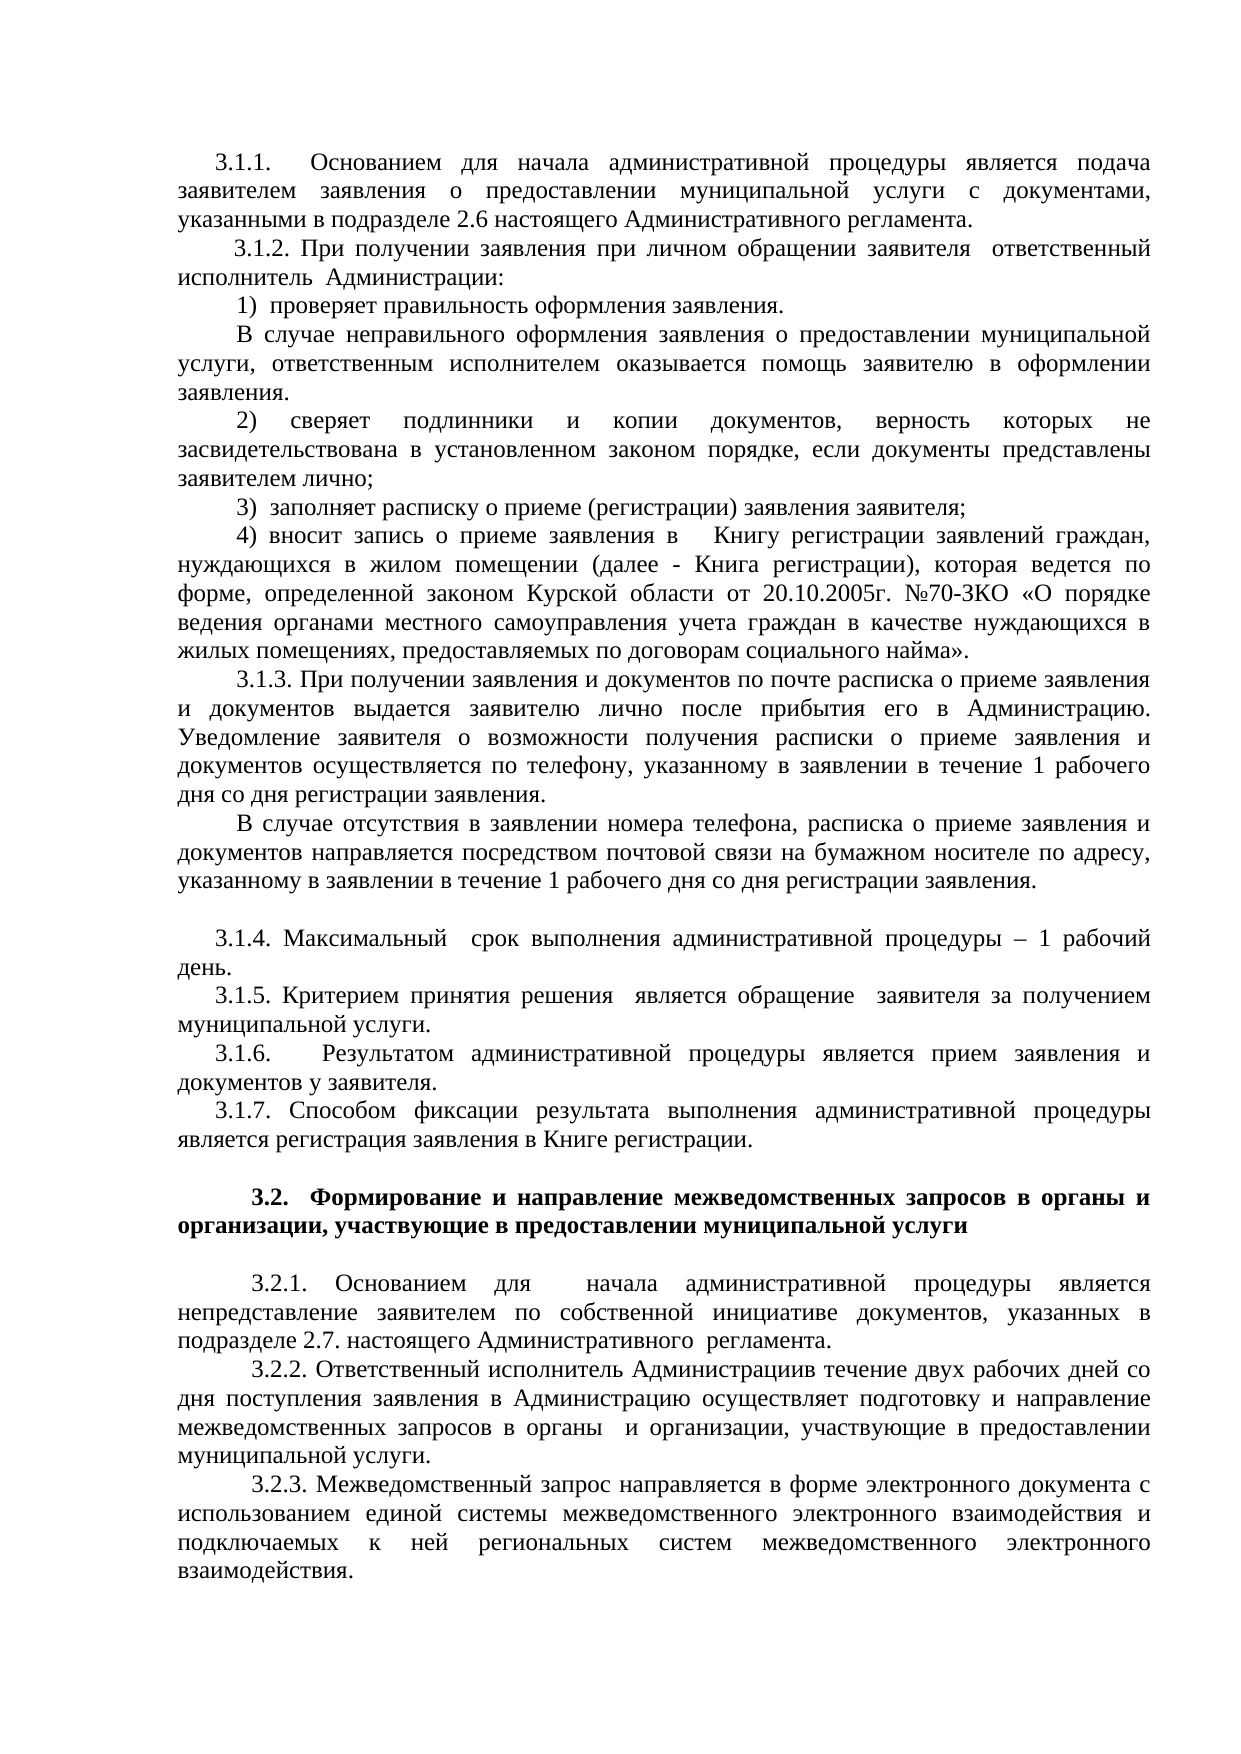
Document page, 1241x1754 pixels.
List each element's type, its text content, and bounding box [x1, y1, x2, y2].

text В случае отсутствия в заявлении номера телефона, расписка о приеме заявления и документов направляется посредством почтовой связи на бумажном носителе по адресу, указанному в заявлении в течение 1 рабочего дня со дня регистрации заявления. [177, 808, 1152, 894]
text 3.2. Формирование и направление межведомственных запросов в органы и организации, участвующие в предоставлении муниципальной услуги [177, 1182, 1152, 1239]
text 3.2.1. Основанием для начала административной процедуры является непредставление заявителем по собственной инициативе документов, указанных в подразделе 2.7. настоящего Административного регламента. [177, 1268, 1152, 1354]
text 3.1.7. Способом фиксации результата выполнения административной процедуры является регистрация заявления в Книге регистрации. [177, 1096, 1152, 1153]
text 4) вносит запись о приеме заявления в Книгу регистрации заявлений граждан, нуждающихся в жилом помещении (далее - Книга регистрации), которая ведется по форме, определенной законом Курской области от 20.10.2005г. №70-ЗКО «О порядке ведения органами местного самоуправления учета граждан в качестве нуждающихся в жилых помещениях, предоставляемых по договорам социального найма». [177, 521, 1152, 664]
text В случае неправильного оформления заявления о предоставлении муниципальной услуги, ответственным исполнителем оказывается помощь заявителю в оформлении заявления. [177, 319, 1152, 406]
text 3.1.3. При получении заявления и документов по почте расписка о приеме заявления и документов выдается заявителю лично после прибытия его в Администрацию. Уведомление заявителя о возможности получения расписки о приеме заявления и документов осуществляется по телефону, указанному в заявлении в течение 1 рабочего дня со дня регистрации заявления. [177, 664, 1152, 808]
text 3.2.3. Межведомственный запрос направляется в форме электронного документа с использованием единой системы межведомственного электронного взаимодействия и подключаемых к ней региональных систем межведомственного электронного взаимодействия. [177, 1469, 1152, 1584]
text 3.1.5. Критерием принятия решения является обращение заявителя за получением муниципальной услуги. [177, 981, 1152, 1038]
text 3) заполняет расписку о приеме (регистрации) заявления заявителя; [177, 492, 1152, 521]
text 3.1.2. При получении заявления при личном обращении заявителя ответственный исполнитель Администрации: [177, 233, 1152, 291]
text 3.1.4. Максимальный срок выполнения административной процедуры – 1 рабочий день. [177, 923, 1152, 981]
text 3.1.6. Результатом административной процедуры является прием заявления и документов у заявителя. [177, 1038, 1152, 1096]
text 1) проверяет правильность оформления заявления. [177, 291, 1152, 319]
text 3.1.1. Основанием для начала административной процедуры является подача заявителем заявления о предоставлении муниципальной услуги с документами, указанными в подразделе 2.6 настоящего Административного регламента. [177, 147, 1152, 233]
text 3.2.2. Ответственный исполнитель Администрациив течение двух рабочих дней со дня поступления заявления в Администрацию осуществляет подготовку и направление межведомственных запросов в органы и организации, участвующие в предоставлении муниципальной услуги. [177, 1354, 1152, 1469]
text 2) сверяет подлинники и копии документов, верность которых не засвидетельствована в установленном законом порядке, если документы представлены заявителем лично; [177, 406, 1152, 492]
